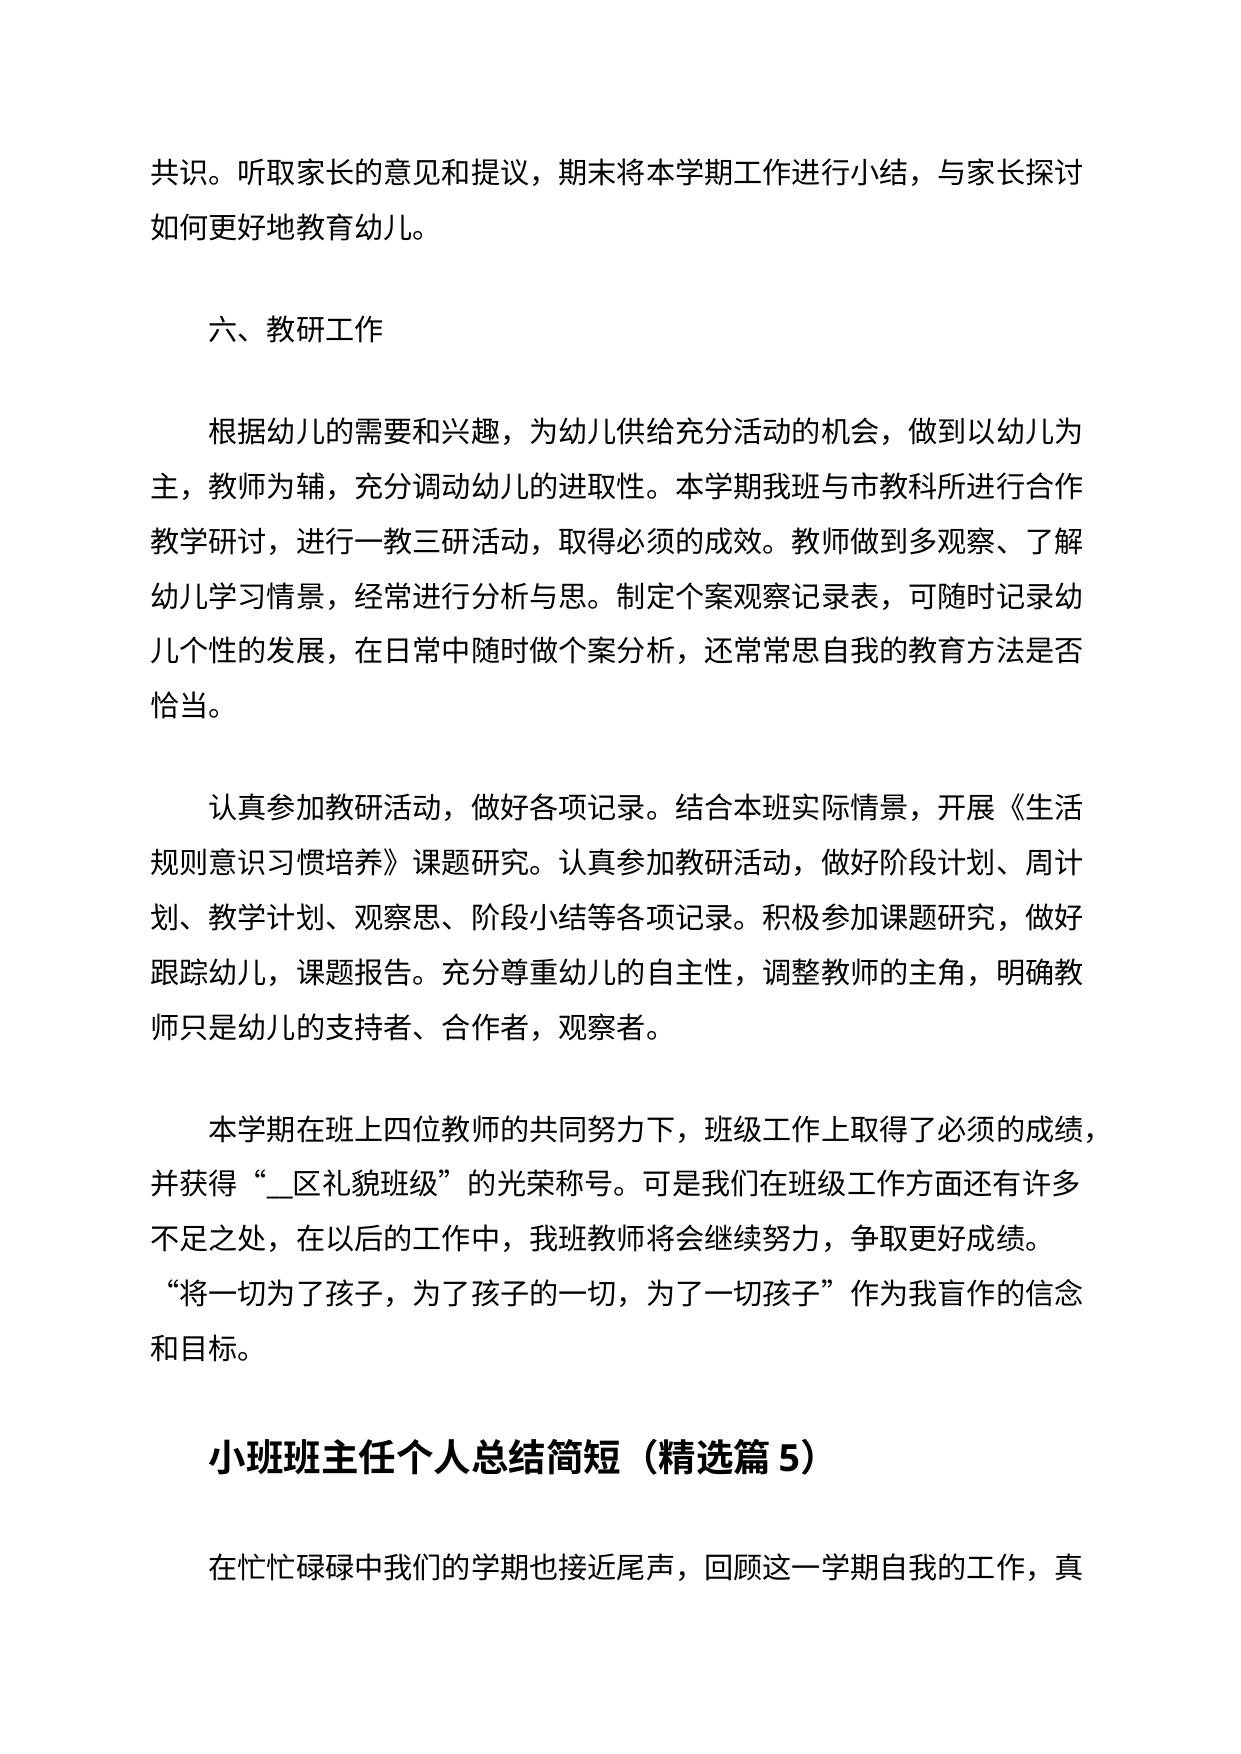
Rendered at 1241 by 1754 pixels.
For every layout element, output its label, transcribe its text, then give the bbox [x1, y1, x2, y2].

text 小班班主任个人总结简短（精选篇5） [150, 1427, 1090, 1482]
text 认真参加教研活动，做好各项记录。结合本班实际情景，开展《生活规则意识习惯培养》课题研究。认真参加教研活动，做好阶段计划、周计划、教学计划、观察思、阶段小结等各项记录。积极参加课题研究，做好跟踪幼儿，课题报告。充分尊重幼儿的自主性，调整教师的主角，明确教师只是幼儿的支持者、合作者，观察者。 [150, 785, 1090, 1047]
text 本学期在班上四位教师的共同努力下，班级工作上取得了必须的成绩，并获得“__区礼貌班级”的光荣称号。可是我们在班级工作方面还有许多不足之处，在以后的工作中，我班教师将会继续努力，争取更好成绩。“将一切为了孩子，为了孩子的一切，为了一切孩子”作为我盲作的信念和目标。 [150, 1106, 1090, 1368]
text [150, 150, 1090, 247]
text 根据幼儿的需要和兴趣，为幼儿供给充分活动的机会，做到以幼儿为主，教师为辅，充分调动幼儿的进取性。本学期我班与市教科所进行合作教学研讨，进行一教三研活动，取得必须的成效。教师做到多观察、了解幼儿学习情景，经常进行分析与思。制定个案观察记录表，可随时记录幼儿个性的发展，在日常中随时做个案分析，还常常思自我的教育方法是否恰当。 [150, 408, 1090, 725]
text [150, 1545, 1090, 1587]
text 六、教研工作 [150, 307, 1090, 349]
